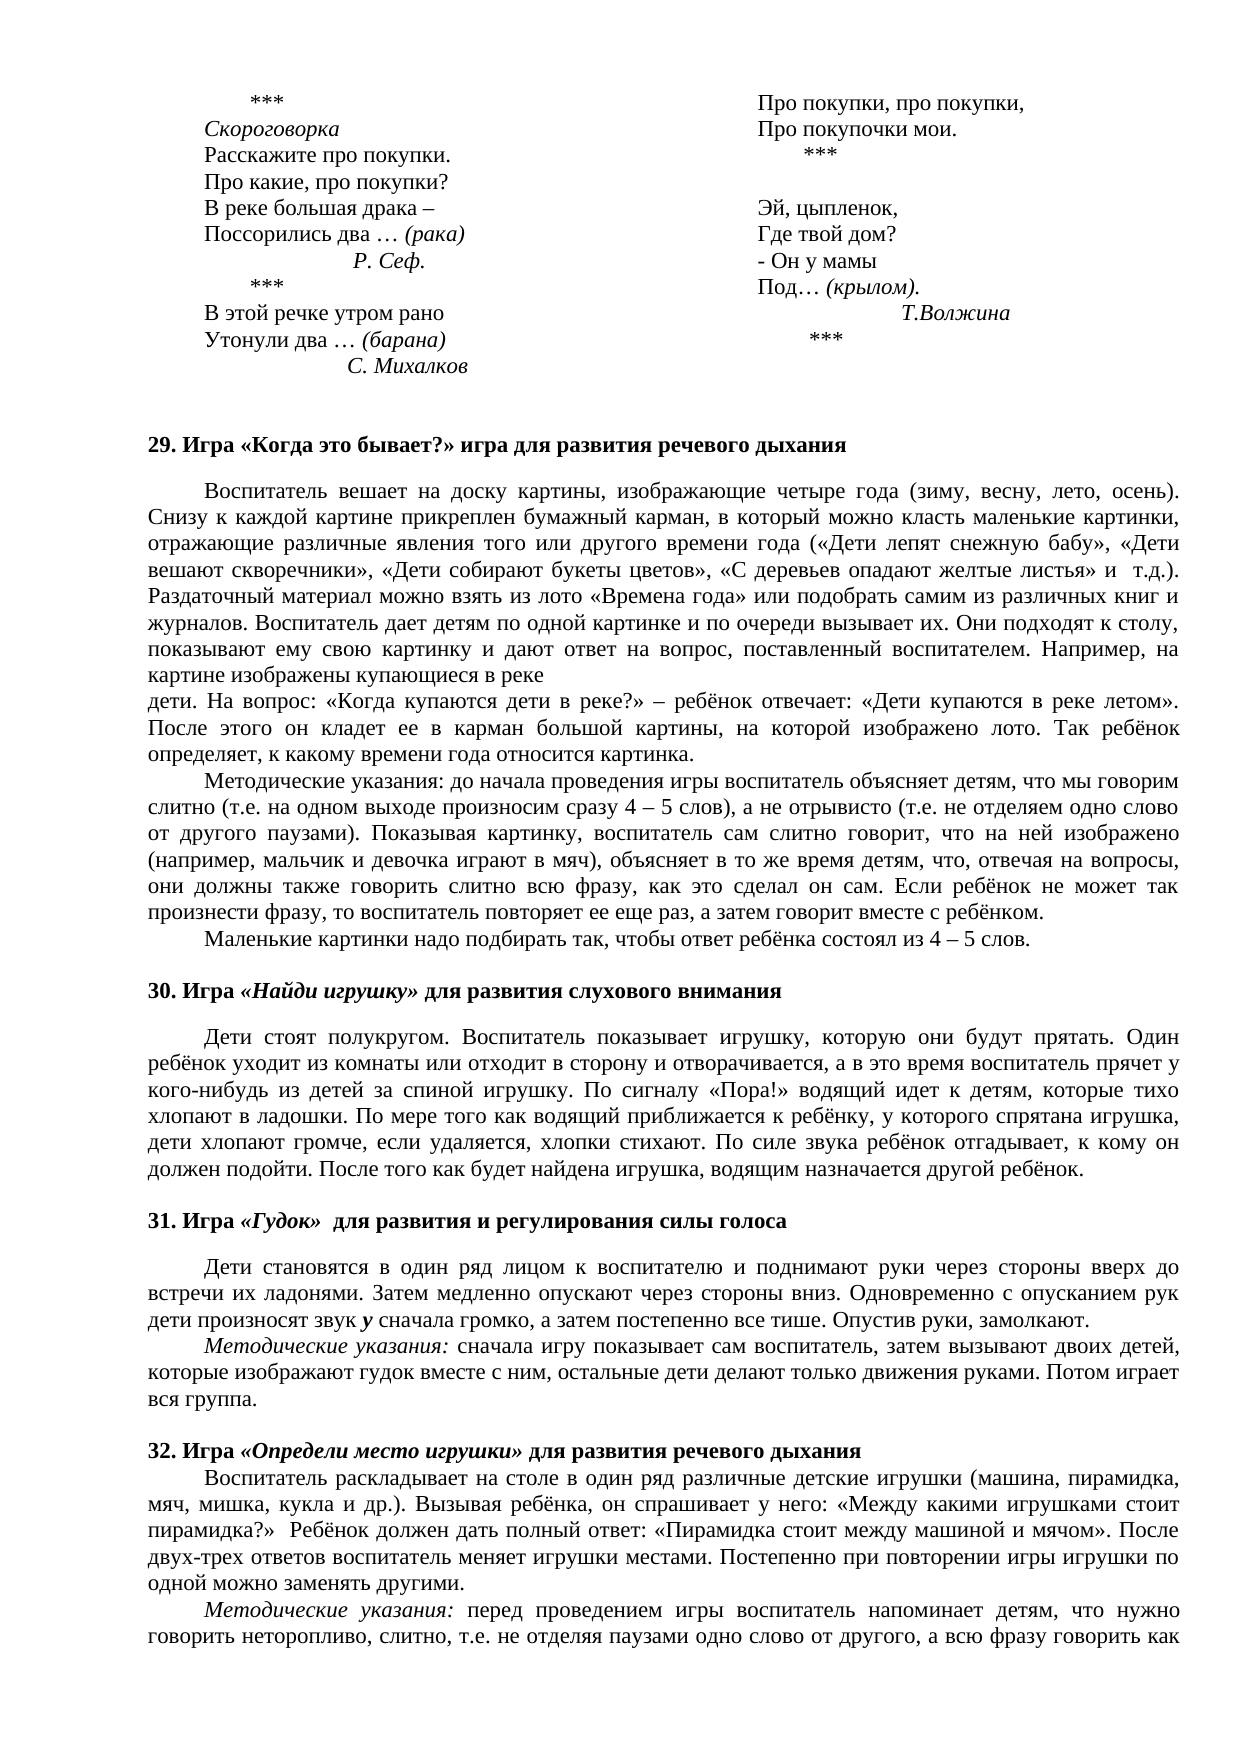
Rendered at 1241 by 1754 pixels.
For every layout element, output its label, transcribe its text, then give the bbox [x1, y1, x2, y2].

text Воспитатель раскладывает на столе в один ряд различные детские игрушки (машина, пирамидка, мяч, мишка, кукла и др.). Вызывая ребёнка, он спрашивает у него: «Между какими игрушками стоит пирамидка?» Ребёнок должен дать полный ответ: «Пирамидка стоит между машиной и мячом». После двух-трех ответов воспитатель меняет игрушки местами. Постепенно при повторении игры игрушки по одной можно заменять другими. [148, 1464, 1181, 1596]
text *** [701, 141, 1181, 168]
text Про покупки, про покупки, [701, 89, 1181, 115]
text Маленькие картинки надо подбирать так, чтобы ответ ребёнка состоял из 4 – 5 слов. [148, 925, 1181, 951]
text Поссорились два … (рака) [148, 220, 627, 247]
text Дети становятся в один ряд лицом к воспитателю и поднимают руки через стороны вверх до встречи их ладонями. Затем медленно опускают через стороны вниз. Одновременно с опусканием рук дети произносят звук у сначала громко, а затем постепенно все тише. Опустив руки, замолкают. [148, 1253, 1181, 1332]
text Утонули два … (барана) [148, 326, 627, 352]
text дети. На вопрос: «Когда купаются дети в реке?» – ребёнок отвечает: «Дети купаются в реке летом». После этого он кладет ее в карман большой картины, на которой изображено лото. Так ребёнок определяет, к какому времени года относится картинка. [148, 688, 1181, 767]
text Под… (крылом). [701, 273, 1181, 299]
text Расскажите про покупки. [148, 141, 627, 168]
text Скороговорка [148, 115, 627, 141]
text Эй, цыпленок, [701, 194, 1181, 220]
text Методические указания: до начала проведения игры воспитатель объясняет детям, что мы говорим слитно (т.е. на одном выходе произносим сразу 4 – 5 слов), а не отрывисто (т.е. не отделяем одно слово от другого паузами). Показывая картинку, воспитатель сам слитно говорит, что на ней изображено (например, мальчик и девочка играют в мяч), объясняет в то же время детям, что, отвечая на вопросы, они должны также говорить слитно всю фразу, как это сделал он сам. Если ребёнок не может так произнести фразу, то воспитатель повторяет ее еще раз, а затем говорит вместе с ребёнком. [148, 767, 1181, 925]
text Дети стоят полукругом. Воспитатель показывает игрушку, которую они будут прятать. Один ребёнок уходит из комнаты или отходит в сторону и отворачивается, а в это время воспитатель прячет у кого-нибудь из детей за спиной игрушку. По сигналу «Пора!» водящий идет к детям, которые тихо хлопают в ладошки. По мере того как водящий приближается к ребёнку, у которого спрятана игрушка, дети хлопают громче, если удаляется, хлопки стихают. По силе звука ребёнок отгадывает, к кому он должен подойти. После того как будет найдена игрушка, водящим назначается другой ребёнок. [148, 1023, 1181, 1181]
text Воспитатель вешает на доску картины, изображающие четыре года (зиму, весну, лето, осень). Снизу к каждой картине прикреплен бумажный карман, в который можно класть маленькие картинки, отражающие различные явления того или другого времени года («Дети лепят снежную бабу», «Дети вешают скворечники», «Дети собирают букеты цветов», «С деревьев опадают желтые листья» и т.д.). Раздаточный материал можно взять из лото «Времена года» или подобрать самим из различных книг и журналов. Воспитатель дает детям по одной картинке и по очереди вызывает их. Они подходят к столу, показывают ему свою картинку и дают ответ на вопрос, поставленный воспитателем. Например, на картине изображены купающиеся в реке [148, 477, 1181, 688]
text Про покупочки мои. [701, 115, 1181, 141]
text С. Михалков [148, 352, 627, 378]
text - Он у мамы [701, 247, 1181, 273]
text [148, 1596, 1181, 1648]
text В этой речке утром рано [148, 299, 627, 326]
text Про какие, про покупки? [148, 168, 627, 194]
text 31. Игра «Гудок» для развития и регулирования силы голоса [148, 1207, 1181, 1234]
text 29. Игра «Когда это бывает?» игра для развития речевого дыхания [148, 431, 1181, 458]
text Т.Волжина [701, 299, 1181, 326]
text 30. Игра «Найди игрушку» для развития слухового внимания [148, 977, 1181, 1004]
text 32. Игра «Определи место игрушки» для развития речевого дыхания [148, 1437, 1181, 1464]
text Где твой дом? [701, 220, 1181, 247]
text *** [148, 89, 627, 115]
text Методические указания: сначала игру показывает сам воспитатель, затем вызывают двоих детей, которые изображают гудок вместе с ним, остальные дети делают только движения руками. Потом играет вся группа. [148, 1332, 1181, 1411]
text *** [701, 326, 1181, 352]
text *** [148, 273, 627, 299]
text Р. Сеф. [148, 247, 627, 273]
text В реке большая драка – [148, 194, 627, 220]
